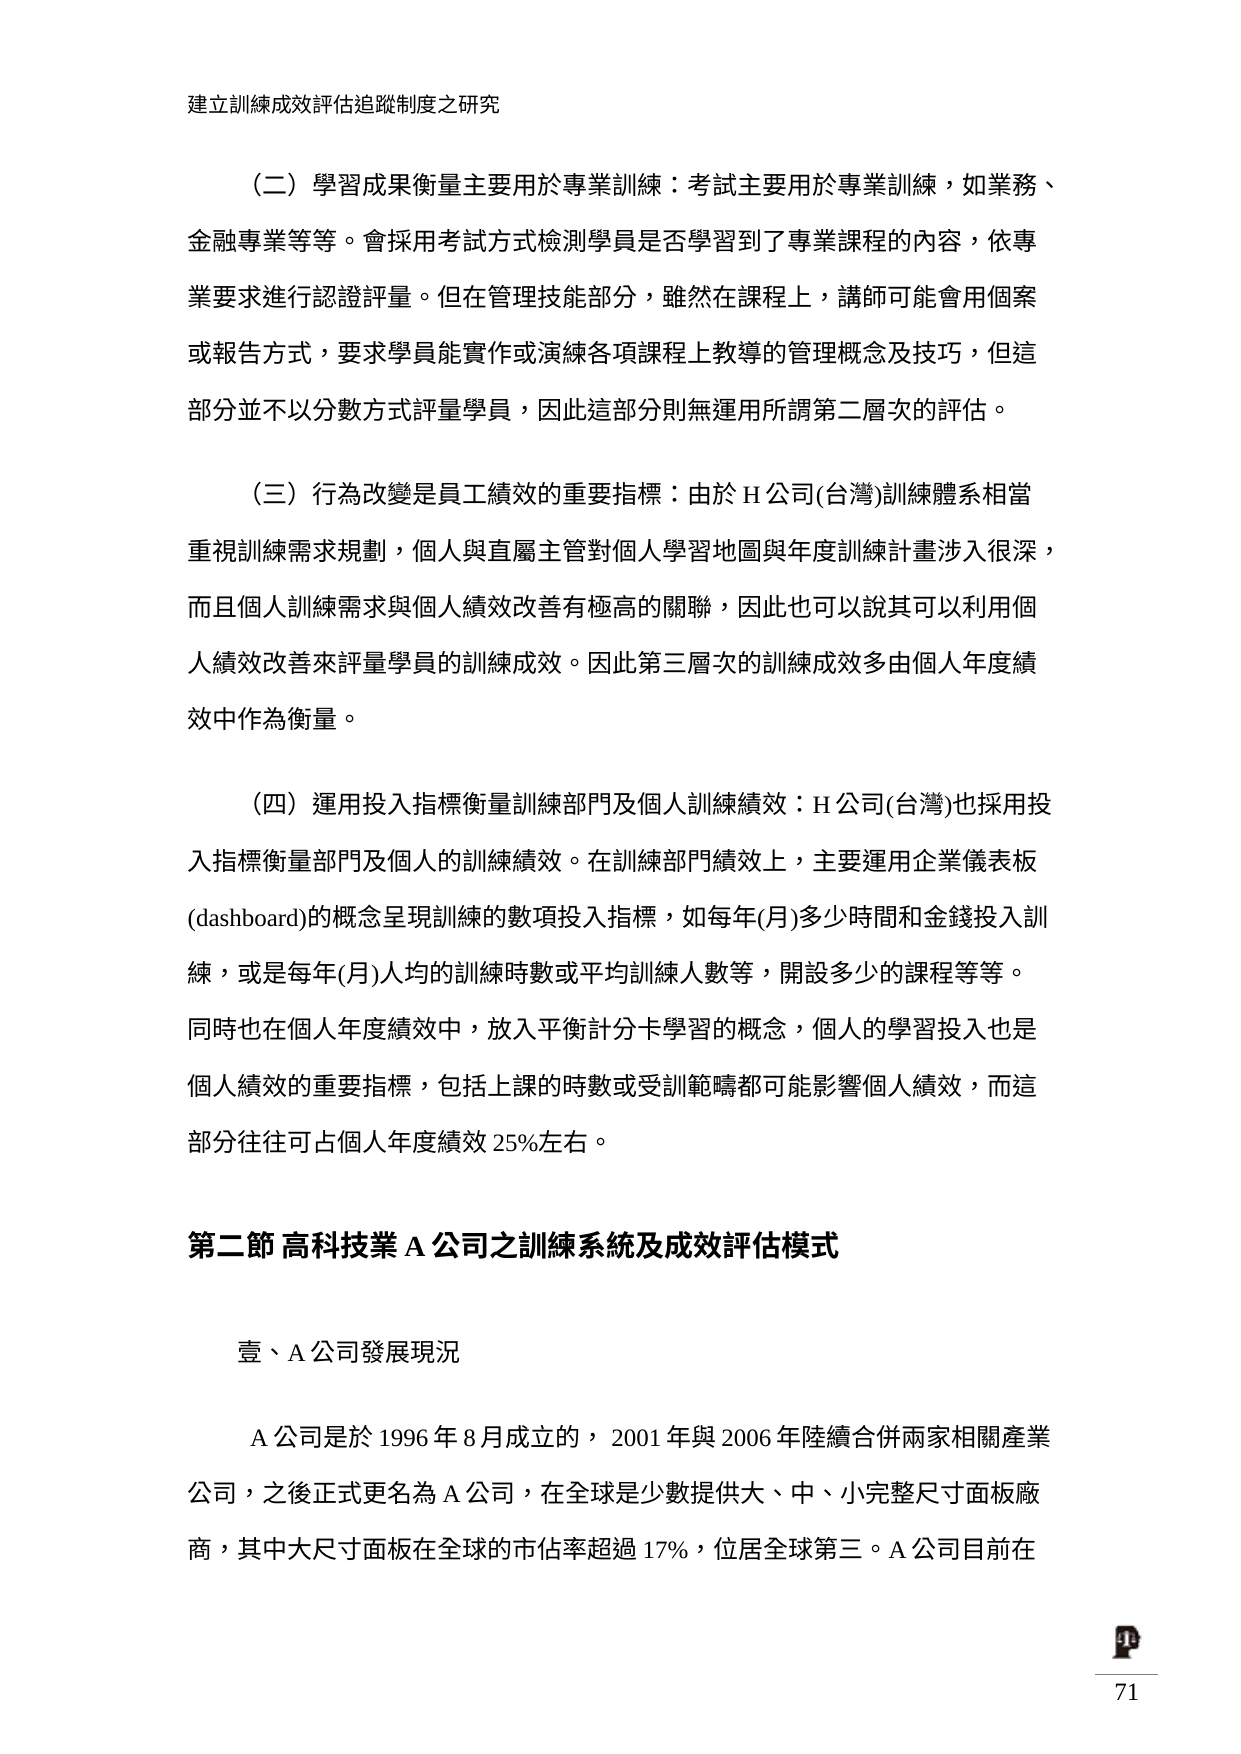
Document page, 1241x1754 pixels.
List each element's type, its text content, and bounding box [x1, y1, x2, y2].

text 壹、A公司發展現況 [187, 1332, 1053, 1369]
text （四）運用投入指標衡量訓練部門及個人訓練績效：H公司(台灣)也採用投入指標衡量部門及個人的訓練績效。在訓練部門績效上，主要運用企業儀表板(dashboard)的概念呈現訓練的數項投入指標，如每年(月)多少時間和金錢投入訓練，或是每年(月)人均的訓練時數或平均訓練人數等，開設多少的課程等等。同時也在個人年度績效中，放入平衡計分卡學習的概念，個人的學習投入也是個人績效的重要指標，包括上課的時數或受訓範疇都可能影響個人績效，而這部分往往可占個人年度績效25%左右。 [187, 784, 1053, 1159]
picture [1111, 1624, 1145, 1664]
text 第二節 高科技業A公司之訓練系統及成效評估模式 [187, 1206, 1053, 1281]
text （三）行為改變是員工績效的重要指標：由於H公司(台灣)訓練體系相當重視訓練需求規劃，個人與直屬主管對個人學習地圖與年度訓練計畫涉入很深，而且個人訓練需求與個人績效改善有極高的關聯，因此也可以說其可以利用個人績效改善來評量學員的訓練成效。因此第三層次的訓練成效多由個人年度績效中作為衡量。 [187, 474, 1053, 737]
text （二）學習成果衡量主要用於專業訓練：考試主要用於專業訓練，如業務、金融專業等等。會採用考試方式檢測學員是否學習到了專業課程的內容，依專業要求進行認證評量。但在管理技能部分，雖然在課程上，講師可能會用個案或報告方式，要求學員能實作或演練各項課程上教導的管理概念及技巧，但這部分並不以分數方式評量學員，因此這部分則無運用所謂第二層次的評估。 [187, 164, 1053, 427]
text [187, 1416, 1053, 1566]
